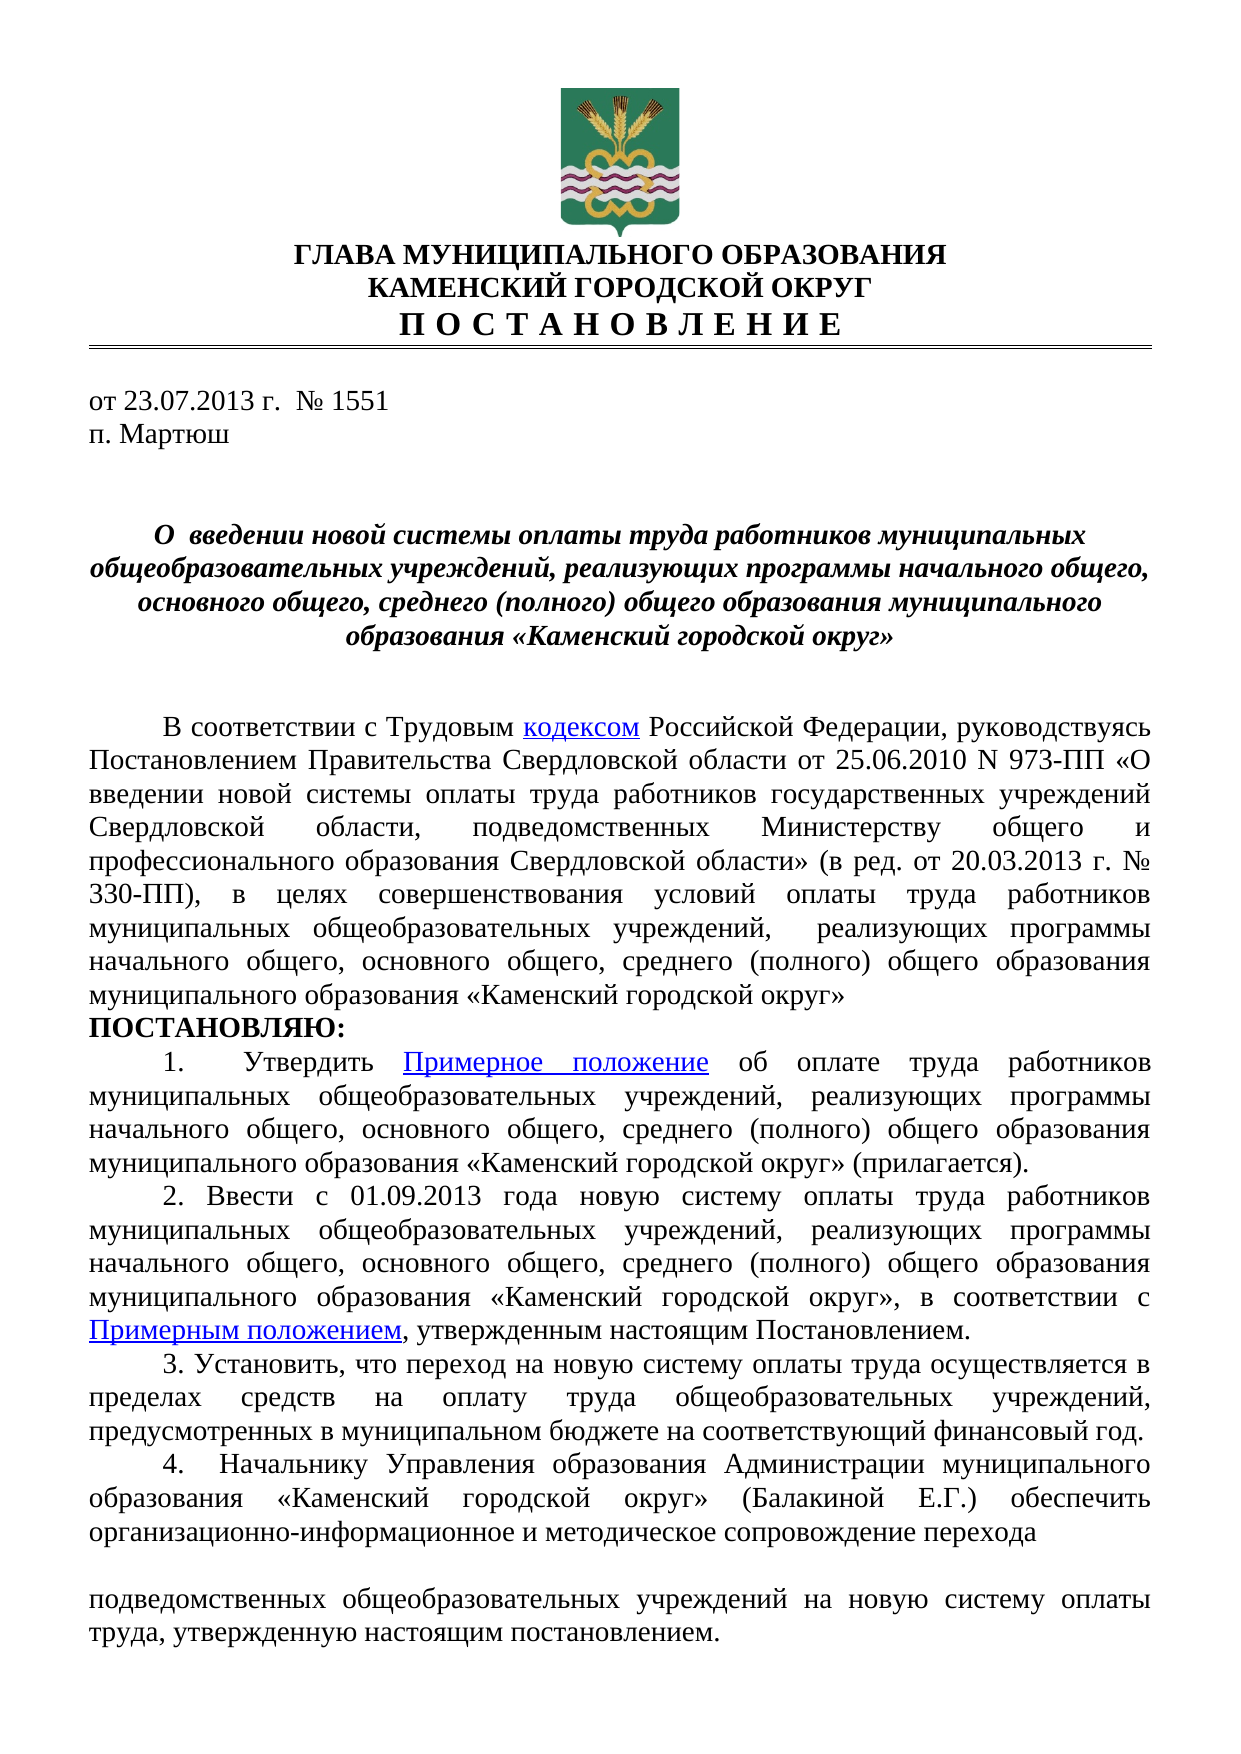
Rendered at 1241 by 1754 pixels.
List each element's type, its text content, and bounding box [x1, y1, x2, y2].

text ПОСТАНОВЛЯЮ: [89, 1011, 1152, 1044]
subtitle от 23.07.2013 г. № 1551 [89, 383, 1152, 416]
text КАМЕНСКИЙ ГОРОДСКОЙ ОКРУГ [89, 271, 1152, 304]
text В соответствии с Трудовым кодексом Российской Федерации, руководствуясь Постановлением Правительства Свердловской области от 25.06.2010 N 973-ПП «О введении новой системы оплаты труда работников государственных учреждений Свердловской области, подведомственных Министерству общего и профессионального образования Свердловской области» (в ред. от 20.03.2013 г. № 330-ПП), в целях совершенствования условий оплаты труда работников муниципальных общеобразовательных учреждений, реализующих программы начального общего, основного общего, среднего (полного) общего образования муниципального образования «Каменский городской округ» [89, 709, 1152, 1011]
text ГЛАВА МУНИЦИПАЛЬНОГО ОБРАЗОВАНИЯ [89, 237, 1152, 271]
subtitle ПОСТАНОВЛЕНИЕ [89, 304, 1152, 345]
picture [560, 88, 680, 237]
text 2. Ввести с 01.09.2013 года новую систему оплаты труда работников муниципальных общеобразовательных учреждений, реализующих программы начального общего, основного общего, среднего (полного) общего образования муниципального образования «Каменский городской округ», в соответствии с Примерным положением, утвержденным настоящим Постановлением. [89, 1178, 1152, 1346]
text 4. Начальнику Управления образования Администрации муниципального образования «Каменский городской округ» (Балакиной Е.Г.) обеспечить организационно-информационное и методическое сопровождение перехода [89, 1447, 1152, 1547]
text подведомственных общеобразовательных учреждений на новую систему оплаты труда, утвержденную настоящим постановлением. [89, 1581, 1152, 1648]
text 1. Утвердить Примерное положение об оплате труда работников муниципальных общеобразовательных учреждений, реализующих программы начального общего, основного общего, среднего (полного) общего образования муниципального образования «Каменский городской округ» (прилагается). [89, 1044, 1152, 1178]
text 3. Установить, что переход на новую систему оплаты труда осуществляется в пределах средств на оплату труда общеобразовательных учреждений, предусмотренных в муниципальном бюджете на соответствующий финансовый год. [89, 1346, 1152, 1447]
text п. Мартюш [89, 416, 1152, 450]
title О введении новой системы оплаты труда работников муниципальных общеобразовательных учреждений, реализующих программы начального общего, основного общего, среднего (полного) общего образования муниципального образования «Каменский городской округ» [89, 517, 1152, 651]
